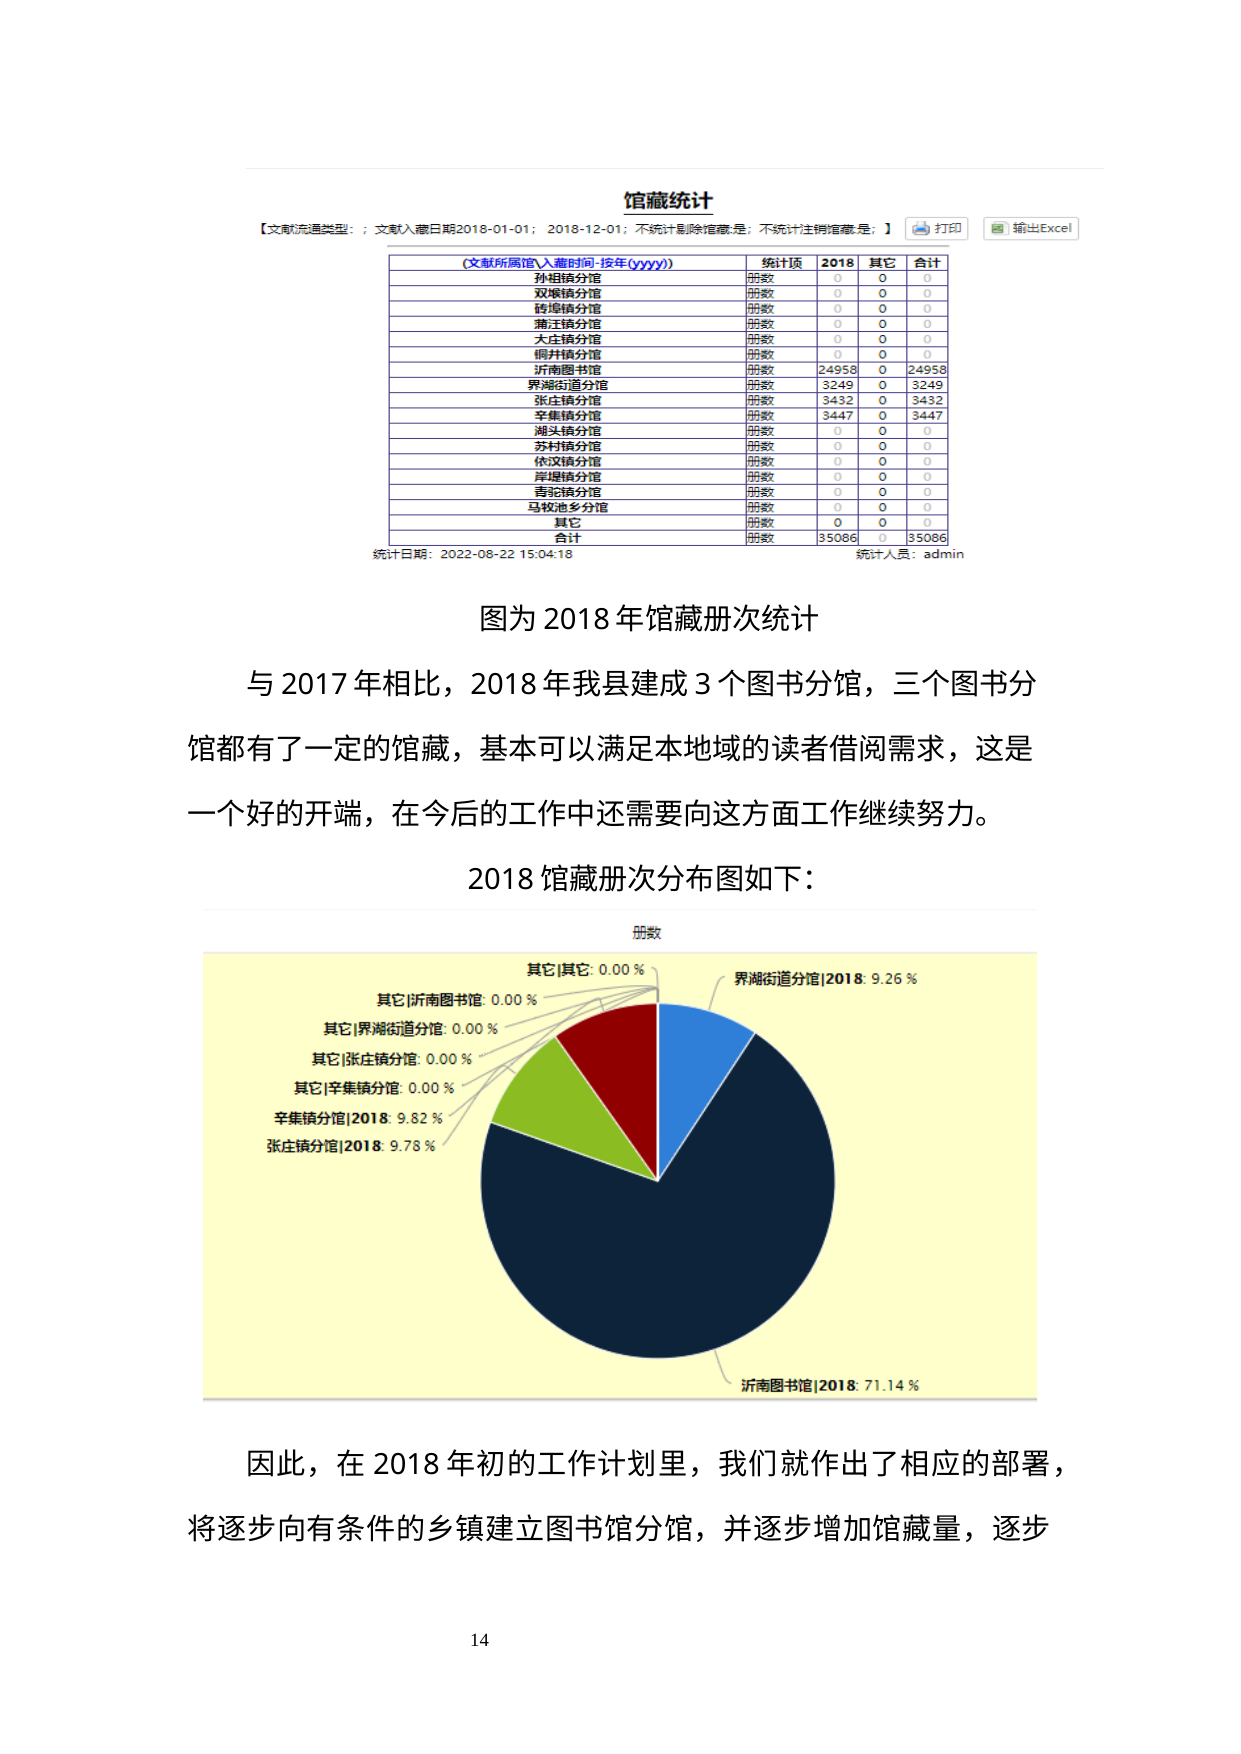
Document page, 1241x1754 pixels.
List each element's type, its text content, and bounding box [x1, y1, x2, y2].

text 与2017年相比，2018年我县建成3个图书分馆，三个图书分馆都有了一定的馆藏，基本可以满足本地域的读者借阅需求，这是一个好的开端，在今后的工作中还需要向这方面工作继续努力。 [187, 649, 1053, 844]
picture [203, 909, 1038, 1425]
picture [245, 168, 1105, 578]
text 图为2018年馆藏册次统计 [187, 584, 1053, 649]
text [187, 1429, 1053, 1559]
